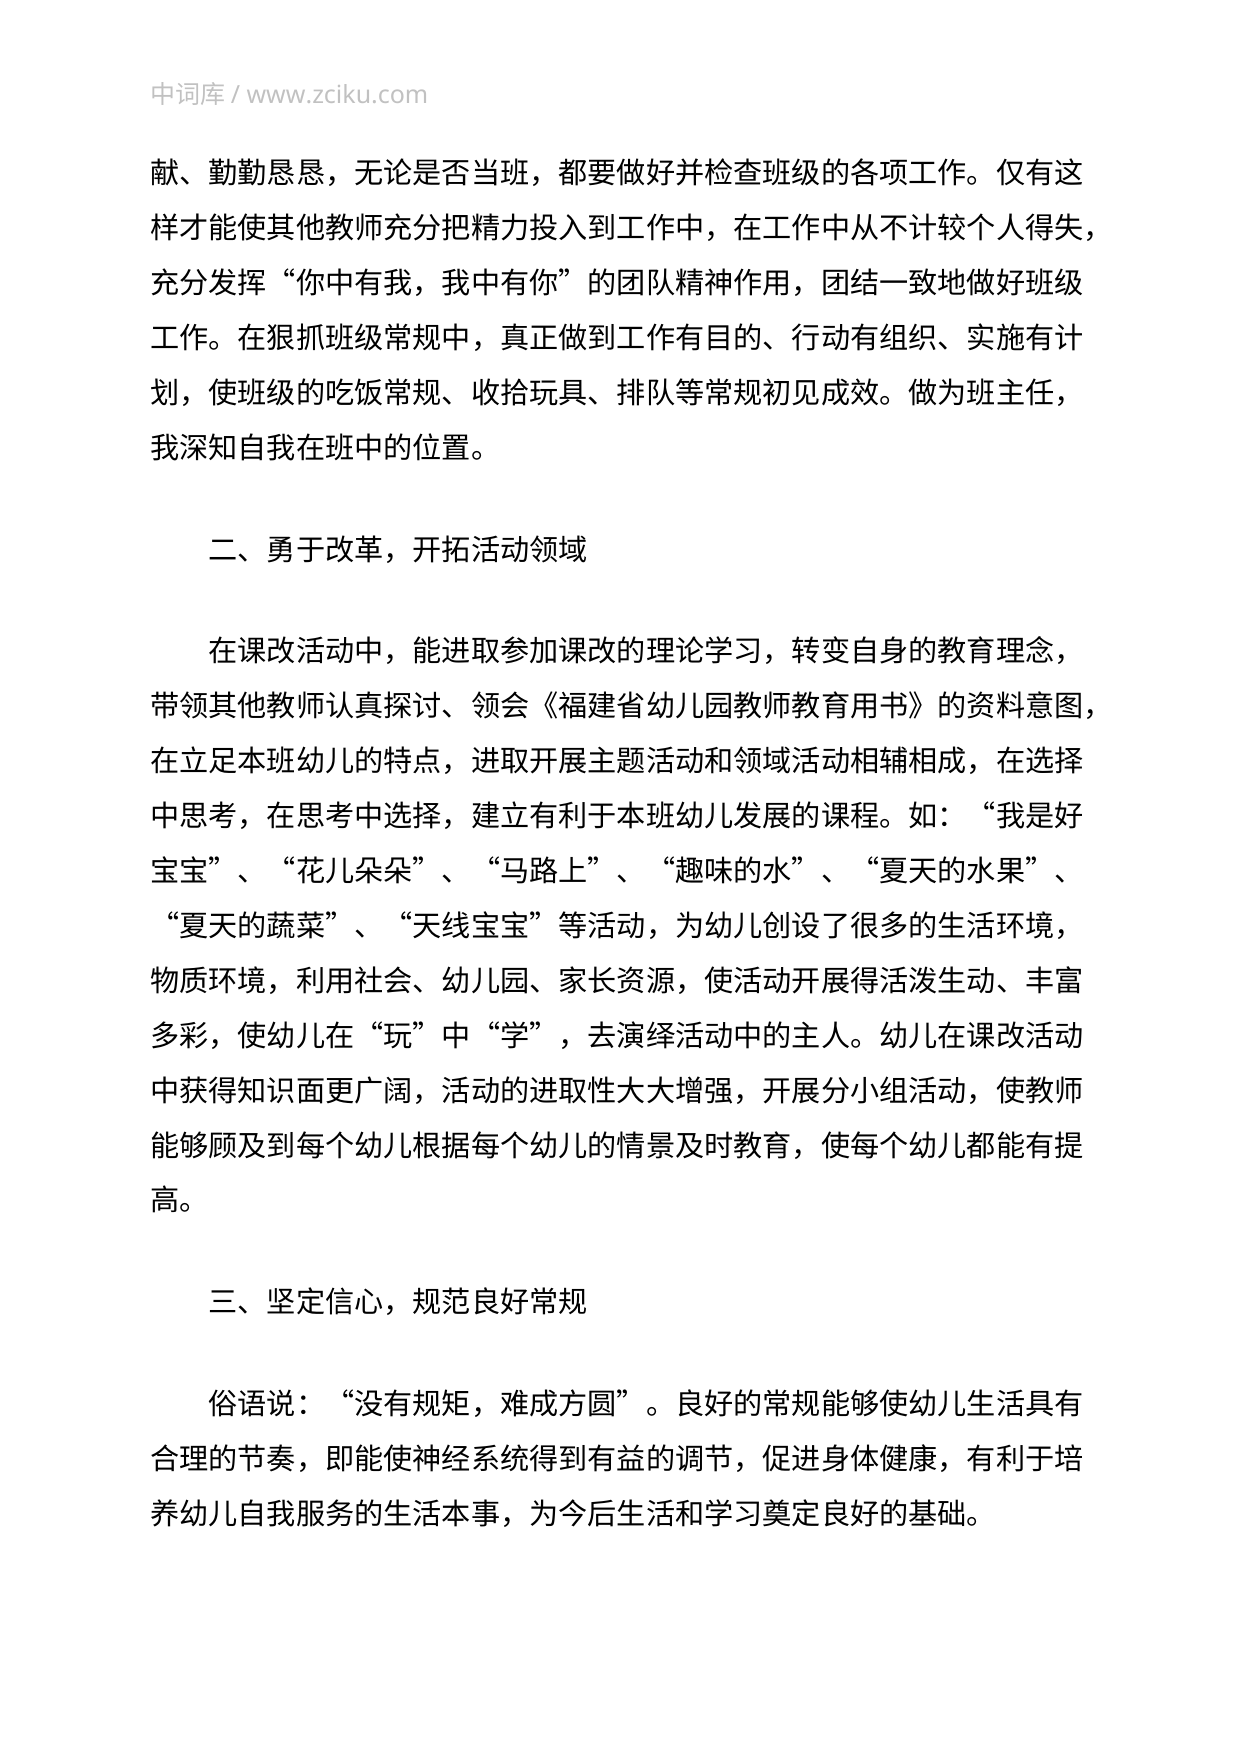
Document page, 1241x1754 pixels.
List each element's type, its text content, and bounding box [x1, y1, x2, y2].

text 二、勇于改革，开拓活动领域 [150, 526, 1090, 568]
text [150, 150, 1090, 467]
text 三、坚定信心，规范良好常规 [150, 1279, 1090, 1321]
text 在课改活动中，能进取参加课改的理论学习，转变自身的教育理念，带领其他教师认真探讨、领会《福建省幼儿园教师教育用书》的资料意图，在立足本班幼儿的特点，进取开展主题活动和领域活动相辅相成，在选择中思考，在思考中选择，建立有利于本班幼儿发展的课程。如：“我是好宝宝”、“花儿朵朵”、“马路上”、“趣味的水”、“夏天的水果”、“夏天的蔬菜”、“天线宝宝”等活动，为幼儿创设了很多的生活环境，物质环境，利用社会、幼儿园、家长资源，使活动开展得活泼生动、丰富多彩，使幼儿在“玩”中“学”，去演绎活动中的主人。幼儿在课改活动中获得知识面更广阔，活动的进取性大大增强，开展分小组活动，使教师能够顾及到每个幼儿根据每个幼儿的情景及时教育，使每个幼儿都能有提高。 [150, 628, 1090, 1219]
text 俗语说：“没有规矩，难成方圆”。良好的常规能够使幼儿生活具有合理的节奏，即能使神经系统得到有益的调节，促进身体健康，有利于培养幼儿自我服务的生活本事，为今后生活和学习奠定良好的基础。 [150, 1381, 1090, 1533]
